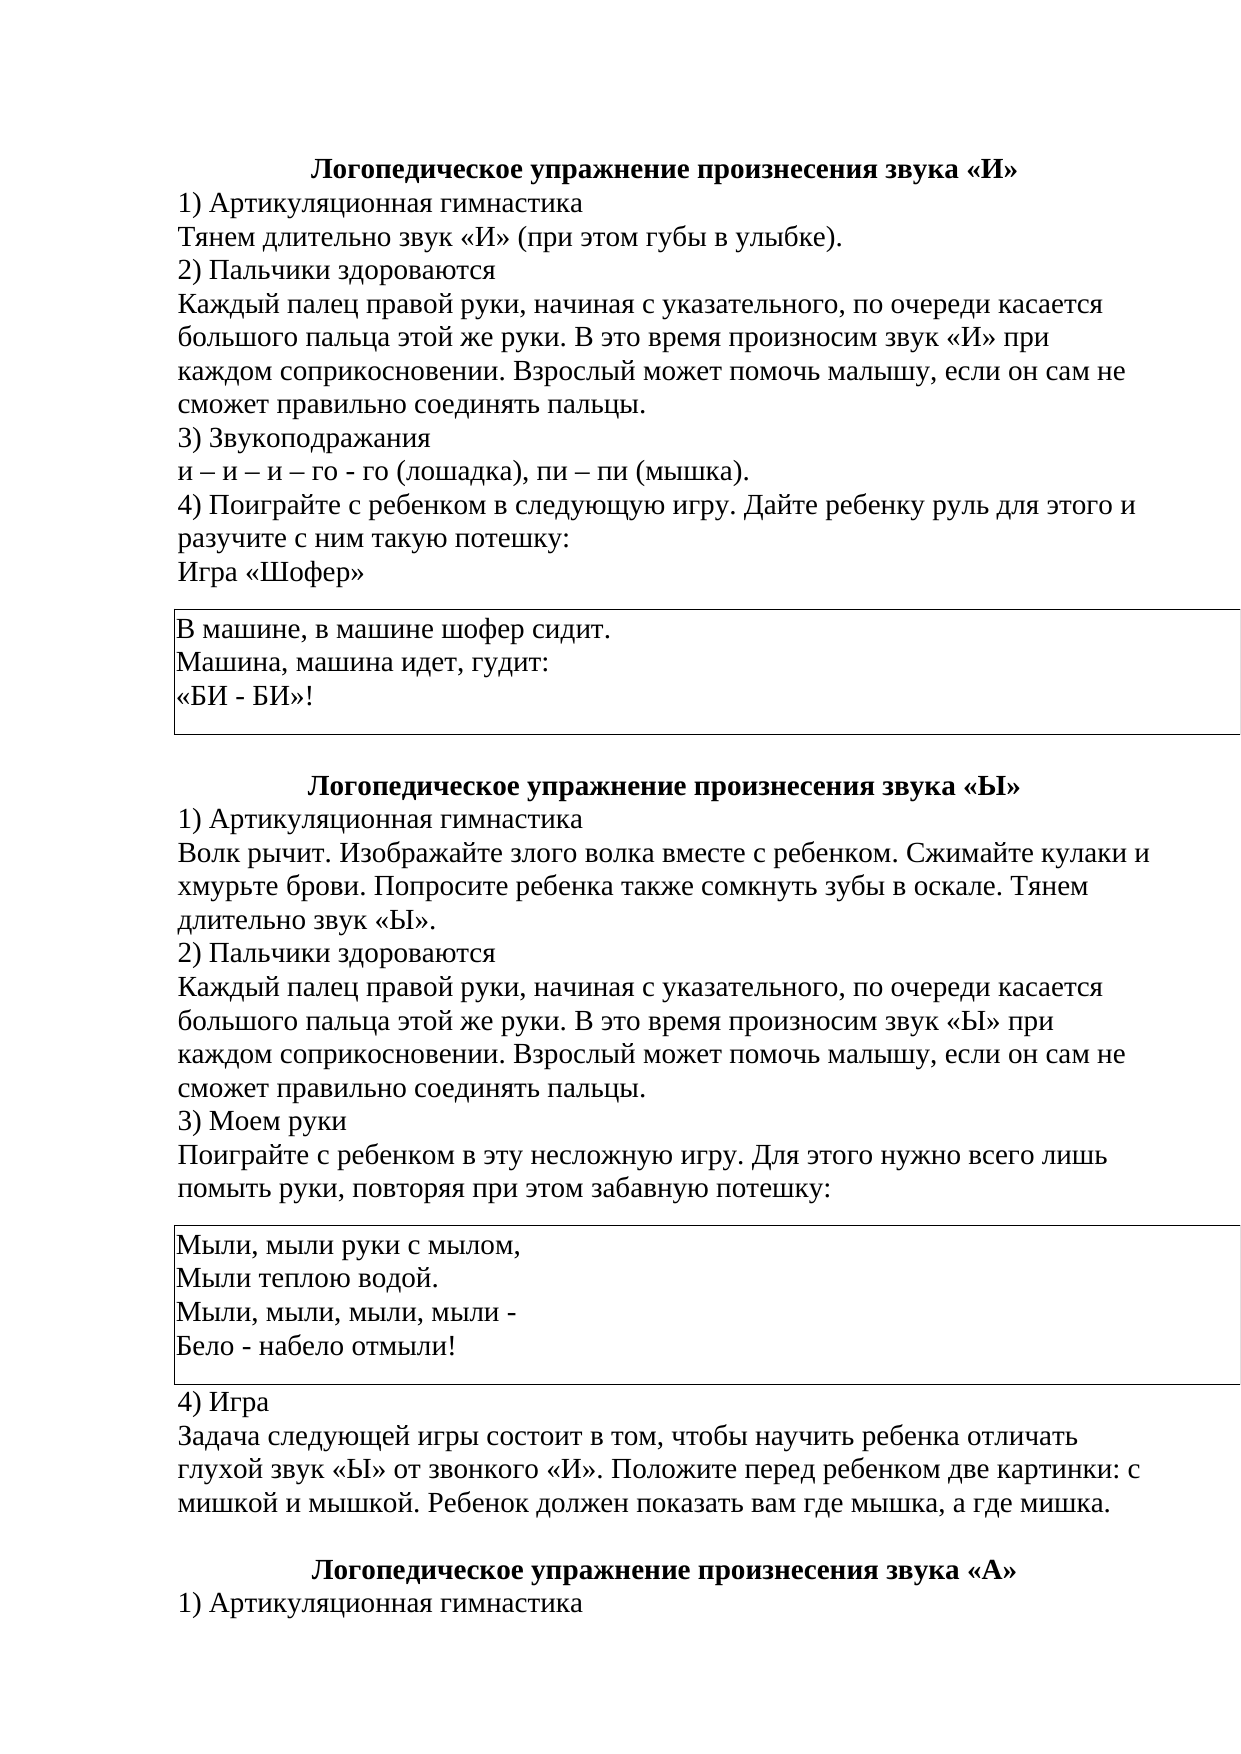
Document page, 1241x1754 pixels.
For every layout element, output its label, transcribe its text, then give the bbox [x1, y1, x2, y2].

text 1) Артикуляционная гимнастика [177, 801, 1152, 835]
text и – и – и – го - го (лошадка), пи – пи (мышка). [177, 453, 1152, 487]
text Логопедическое упражнение произнесения звука «А» [177, 1552, 1152, 1585]
text 3) Звукоподражания [177, 420, 1152, 453]
text Каждый палец правой руки, начиная с указательного, по очереди касается большого пальца этой же руки. В это время произносим звук «Ы» при каждом соприкосновении. Взрослый может помочь малышу, если он сам не сможет правильно соединять пальцы. [177, 969, 1152, 1103]
text Логопедическое упражнение произнесения звука «Ы» [177, 768, 1152, 801]
text Задача следующей игры состоит в том, чтобы научить ребенка отличать глухой звук «Ы» от звонкого «И». Положите перед ребенком две картинки: с мишкой и мышкой. Ребенок должен показать вам где мышка, а где мишка. [177, 1418, 1152, 1518]
text 2) Пальчики здороваются [177, 252, 1152, 286]
text 4) Поиграйте с ребенком в следующую игру. Дайте ребенку руль для этого и разучите с ним такую потешку: [177, 487, 1152, 554]
text Волк рычит. Изображайте злого волка вместе с ребенком. Сжимайте кулаки и хмурьте брови. Попросите ребенка также сомкнуть зубы в оскале. Тянем длительно звук «Ы». [177, 835, 1152, 936]
text Игра «Шофер» [177, 554, 1152, 588]
table_header В машине, в машине шофер сидит. Машина, машина идет, гудит: «БИ - БИ»! [175, 610, 1240, 734]
text 1) Артикуляционная гимнастика [177, 185, 1152, 219]
text Каждый палец правой руки, начиная с указательного, по очереди касается большого пальца этой же руки. В это время произносим звук «И» при каждом соприкосновении. Взрослый может помочь малышу, если он сам не сможет правильно соединять пальцы. [177, 286, 1152, 420]
text Тянем длительно звук «И» (при этом губы в улыбке). [177, 219, 1152, 252]
table_header Мыли, мыли руки с мылом, Мыли теплою водой. Мыли, мыли, мыли, мыли - Бело - набело отмыли! [175, 1226, 1240, 1384]
text 1) Артикуляционная гимнастика [177, 1585, 1152, 1619]
text 3) Моем руки [177, 1103, 1152, 1137]
text 2) Пальчики здороваются [177, 936, 1152, 969]
text Поиграйте с ребенком в эту несложную игру. Для этого нужно всего лишь помыть руки, повторяя при этом забавную потешку: [177, 1137, 1152, 1204]
text 4) Игра [177, 1385, 1152, 1418]
text Логопедическое упражнение произнесения звука «И» [177, 152, 1152, 185]
